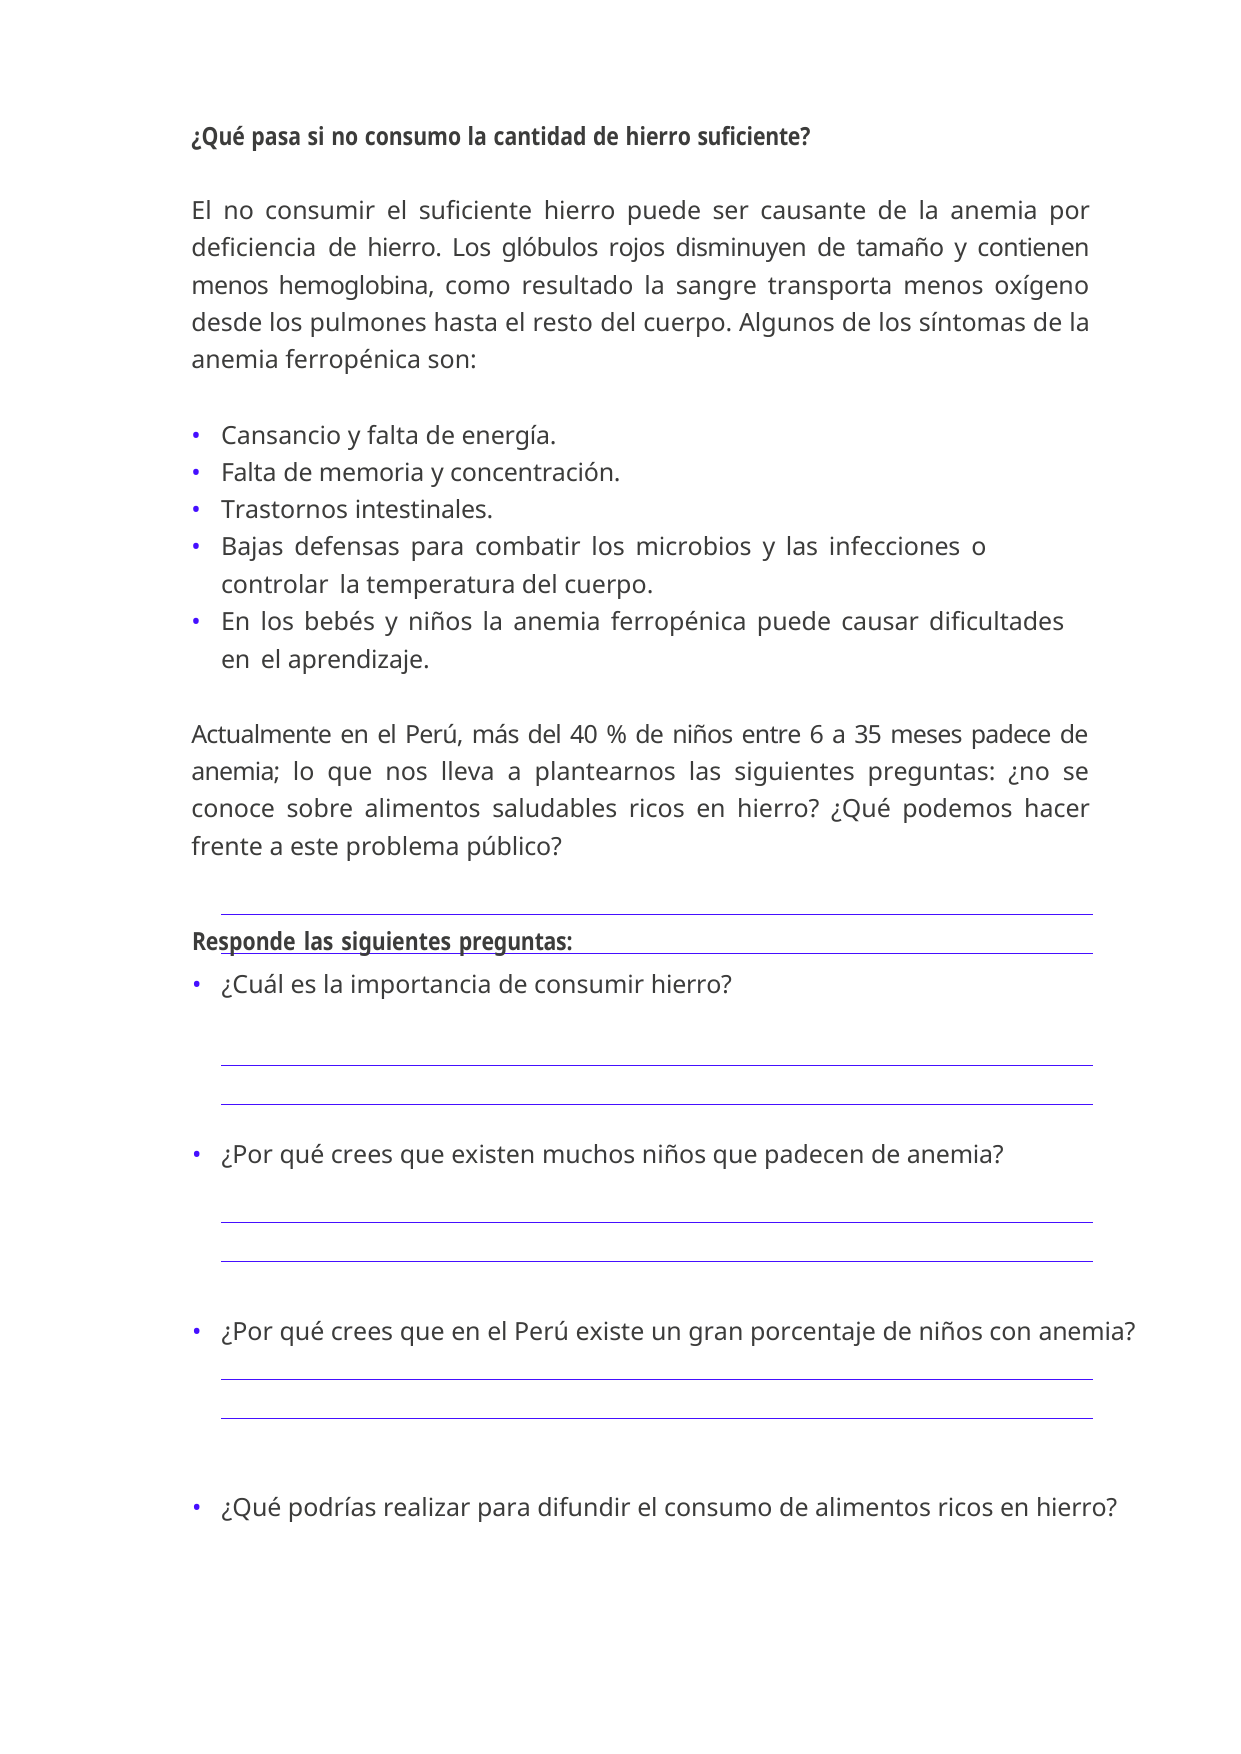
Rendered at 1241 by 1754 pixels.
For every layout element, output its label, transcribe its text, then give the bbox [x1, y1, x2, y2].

list Bajas defensas para combatir los microbios y las infecciones o controlar la temperatura del cuerpo. [191, 529, 1090, 600]
list Cansancio y falta de energía. [191, 417, 1240, 451]
list Trastornos intestinales. [191, 492, 1240, 526]
subtitle ¿Qué pasa si no consumo la cantidad de hierro suficiente? [191, 118, 1240, 152]
list ¿Por qué crees que en el Perú existe un gran porcentaje de niños con anemia? [192, 1313, 1240, 1348]
list En los bebés y niños la anemia ferropénica puede causar dificultades en el aprendizaje. [191, 604, 1090, 675]
text Actualmente en el Perú, más del 40 % de niños entre 6 a 35 meses padece de anemia; lo que nos lleva a plantearnos las siguientes preguntas: ¿no se conoce sobre alimentos saludables ricos en hierro? ¿Qué podemos hacer frente a este problema público? [191, 716, 1090, 862]
list Falta de memoria y concentración. [191, 454, 1240, 488]
list ¿Cuál es la importancia de consumir hierro? [192, 967, 1240, 1001]
list ¿Por qué crees que existen muchos niños que padecen de anemia? [192, 1137, 1240, 1171]
list ¿Qué podrías realizar para difundir el consumo de alimentos ricos en hierro? [192, 1490, 1240, 1524]
text El no consumir el suficiente hierro puede ser causante de la anemia por deficiencia de hierro. Los glóbulos rojos disminuyen de tamaño y contienen menos hemoglobina, como resultado la sangre transporta menos oxígeno desde los pulmones hasta el resto del cuerpo. Algunos de los síntomas de la anemia ferropénica son: [191, 192, 1090, 376]
subtitle Responde las siguientes preguntas: [192, 923, 1240, 958]
